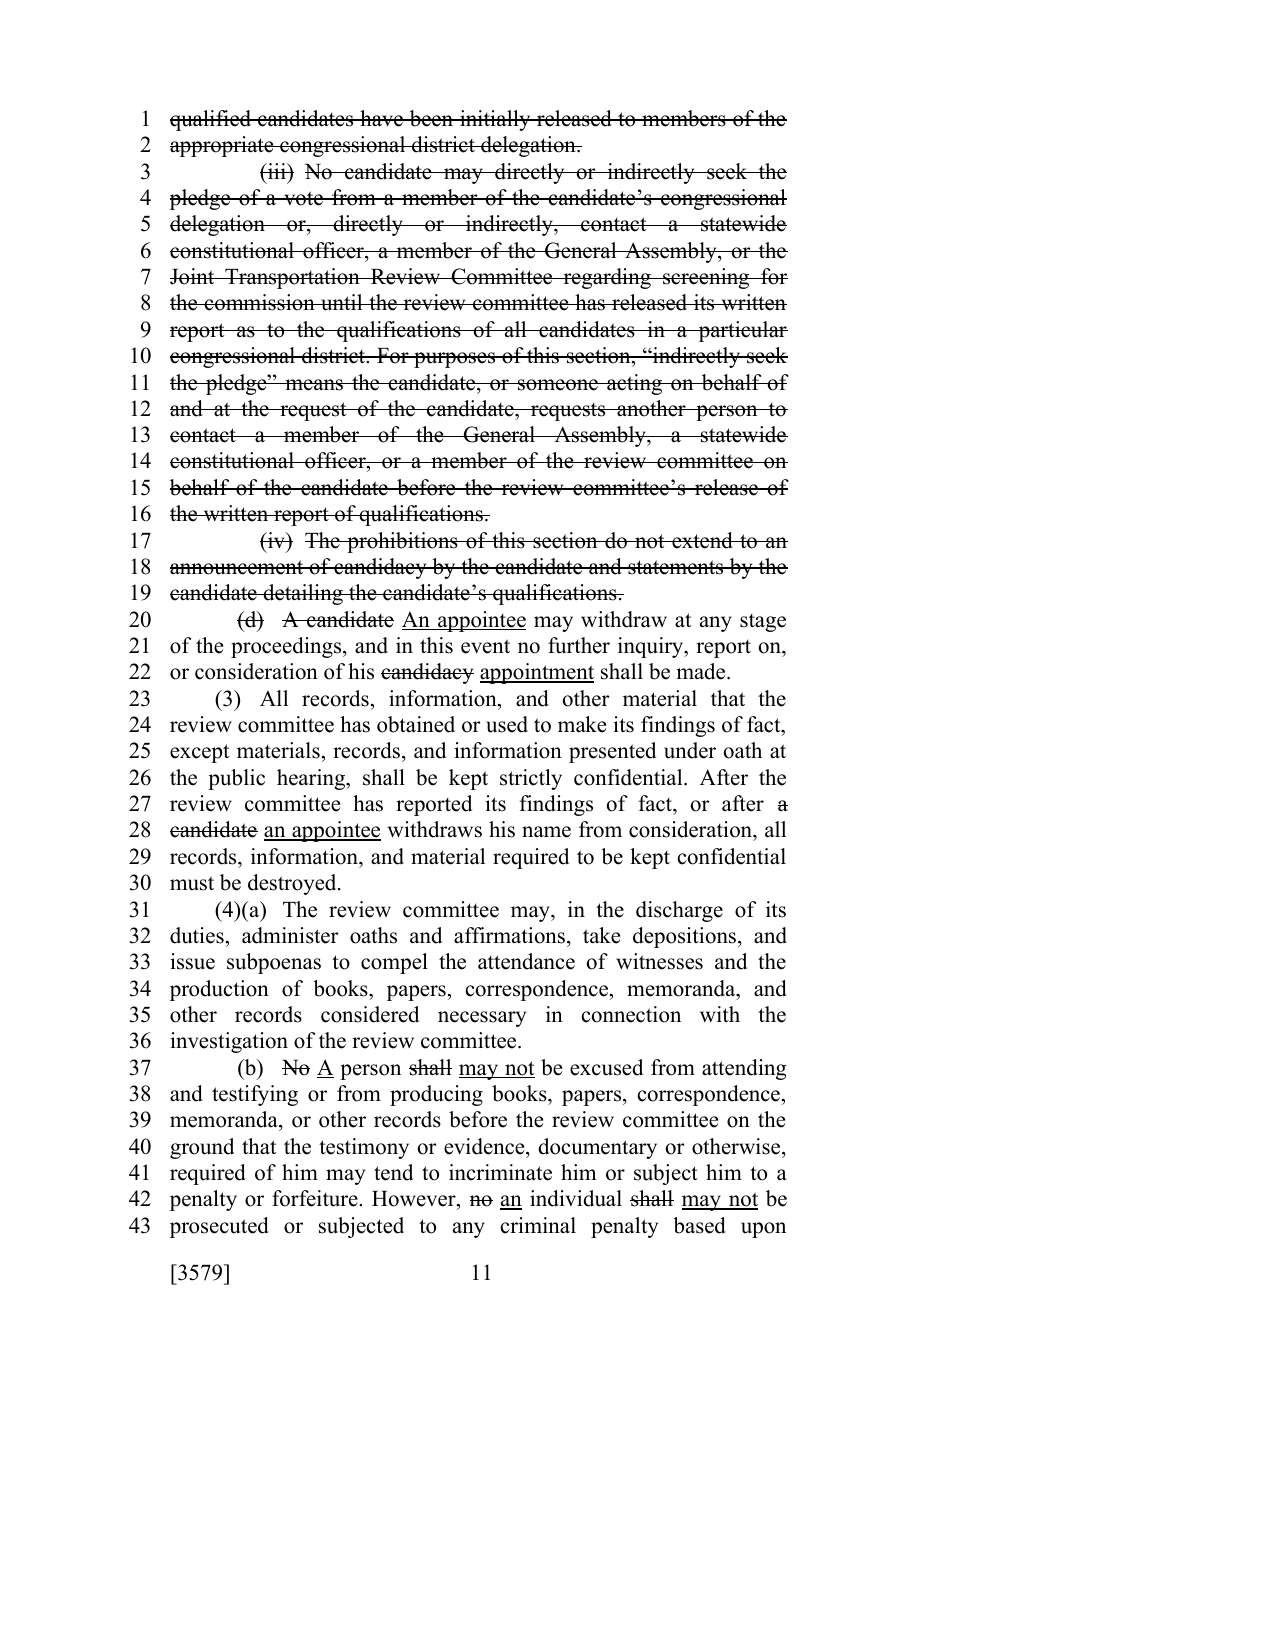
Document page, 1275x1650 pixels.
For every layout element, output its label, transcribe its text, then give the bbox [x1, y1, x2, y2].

text (4)(a) The review committee may, in the discharge of its duties, administer oaths and affirmations, take depositions, and issue subpoenas to compel the attendance of witnesses and the production of books, papers, correspondence, memoranda, and other records considered necessary in connection with the investigation of the review committee. [169, 896, 787, 1054]
text (d) A candidate An appointee may withdraw at any stage of the proceedings, and in this event no further inquiry, report on, or consideration of his candidacy appointment shall be made. [169, 606, 787, 685]
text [169, 1054, 787, 1238]
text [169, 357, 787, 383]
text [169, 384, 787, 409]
text (iv) The prohibitions of this section do not extend to an announcement of candidacy by the candidate and statements by the candidate detailing the candidate’s qualifications. [169, 527, 787, 567]
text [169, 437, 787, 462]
text (3) All records, information, and other material that the review committee has obtained or used to make its findings of fact, except materials, records, and information presented under oath at the public hearing, shall be kept strictly confidential. After the review committee has reported its findings of fact, or after a candidate an appointee withdraws his name from consideration, all records, information, and material required to be kept confidential must be destroyed. [169, 685, 787, 896]
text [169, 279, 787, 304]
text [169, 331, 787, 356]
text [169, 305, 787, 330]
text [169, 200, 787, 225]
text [169, 120, 787, 158]
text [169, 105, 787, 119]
text (iv) The prohibitions of this section do not extend to an announcement of candidacy by the candidate and statements by the candidate detailing the candidate’s qualifications. [169, 568, 787, 606]
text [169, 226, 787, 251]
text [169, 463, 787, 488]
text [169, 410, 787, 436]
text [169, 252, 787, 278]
